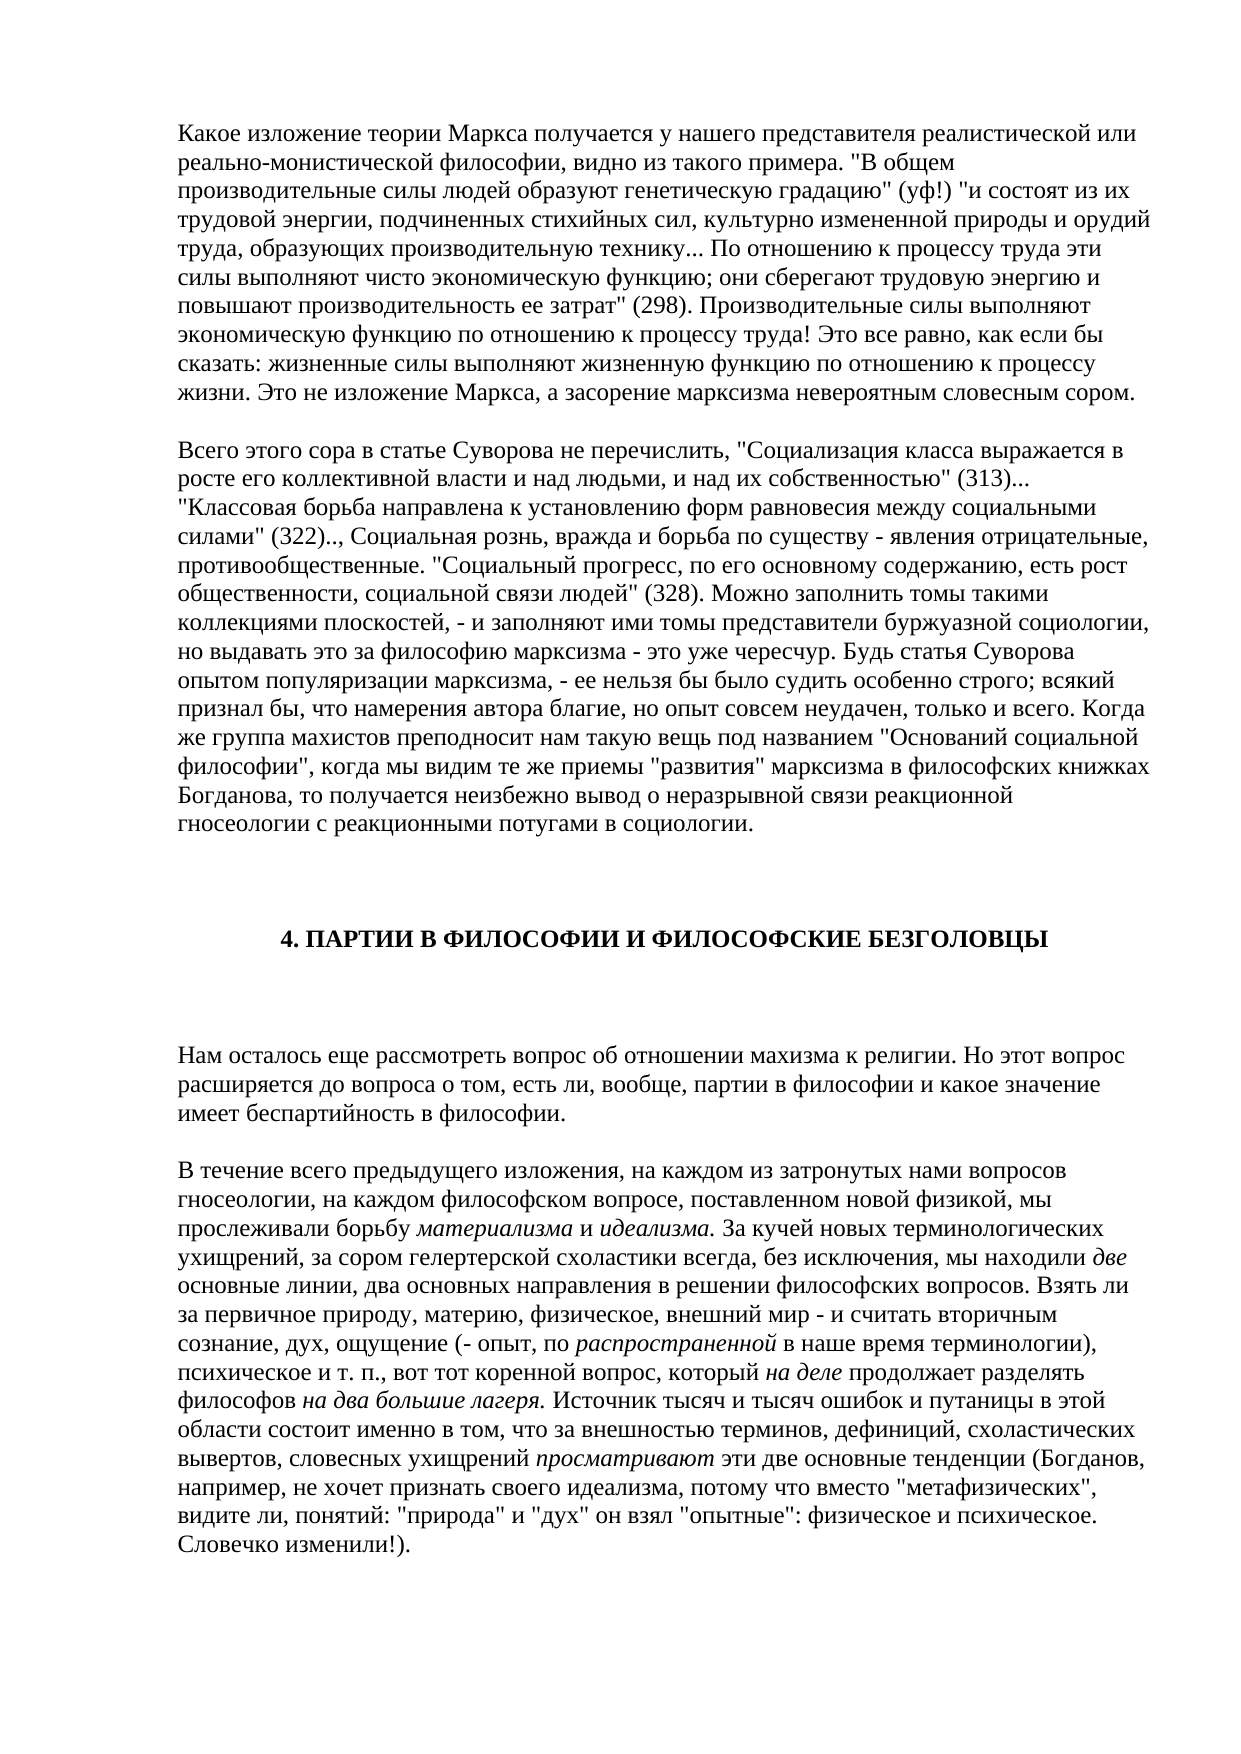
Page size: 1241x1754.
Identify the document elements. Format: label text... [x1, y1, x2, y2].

text Нам осталось еще рассмотреть вопрос об отношении махизма к религии. Но этот вопрос расширяется до вопроса о том, есть ли, вообще, партии в философии и какое значение имеет беспартийность в философии. [177, 1040, 1152, 1126]
text В течение всего предыдущего изложения, на каждом из затронутых нами вопросов гносеологии, на каждом философском вопросе, поставленном новой физикой, мы прослеживали борьбу материализма и идеализма. За кучей новых терминологических ухищрений, за сором гелертерской схоластики всегда, без исключения, мы находили две основные линии, два основных направления в решении философских вопросов. Взять ли за первичное природу, материю, физическое, внешний мир - и считать вторичным сознание, дух, ощущение (- опыт, по распространенной в наше время терминологии), психическое и т. п., вот тот коренной вопрос, который на деле продолжает разделять философов на два большие лагеря. Источник тысяч и тысяч ошибок и путаницы в этой области состоит именно в том, что за внешностью терминов, дефиниций, схоластических вывертов, словесных ухищрений просматривают эти две основные тенденции (Богданов, например, не хочет признать своего идеализма, потому что вместо "метафизических", видите ли, понятий: "природа" и "дух" он взял "опытные": физическое и психическое. Словечко изменили!). [177, 1156, 1152, 1558]
text 4. ПАРТИИ В ФИЛОСОФИИ И ФИЛОСОФСКИЕ БЕЗГОЛОВЦЫ [177, 924, 1152, 953]
text Какое изложение теории Маркса получается у нашего представителя реалистической или реально-монистической философии, видно из такого примера. "В общем производительные силы людей образуют генетическую градацию" (уф!) "и состоят из их трудовой энергии, подчиненных стихийных сил, культурно измененной природы и орудий труда, образующих производительную технику... По отношению к процессу труда эти силы выполняют чисто экономическую функцию; они сберегают трудовую энергию и повышают производительность ее затрат" (298). Производительные силы выполняют экономическую функцию по отношению к процессу труда! Это все равно, как если бы сказать: жизненные силы выполняют жизненную функцию по отношению к процессу жизни. Это не изложение Маркса, а засорение марксизма невероятным словесным сором. [177, 118, 1152, 406]
text Всего этого сора в статье Суворова не перечислить, "Социализация класса выражается в росте его коллективной власти и над людьми, и над их собственностью" (313)... "Классовая борьба направлена к установлению форм равновесия между социальными силами" (322).., Социальная рознь, вражда и борьба по существу - явления отрицательные, противообщественные. "Социальный прогресс, по его основному содержанию, есть рост общественности, социальной связи людей" (328). Можно заполнить томы такими коллекциями плоскостей, - и заполняют ими томы представители буржуазной социологии, но выдавать это за философию марксизма - это уже чересчур. Будь статья Суворова опытом популяризации марксизма, - ее нельзя бы было судить особенно строго; всякий признал бы, что намерения автора благие, но опыт совсем неудачен, только и всего. Когда же группа махистов преподносит нам такую вещь под названием "Оснований социальной философии", когда мы видим те же приемы "развития" марксизма в философских книжках Богданова, то получается неизбежно вывод о неразрывной связи реакционной гносеологии с реакционными потугами в социологии. [177, 435, 1152, 837]
